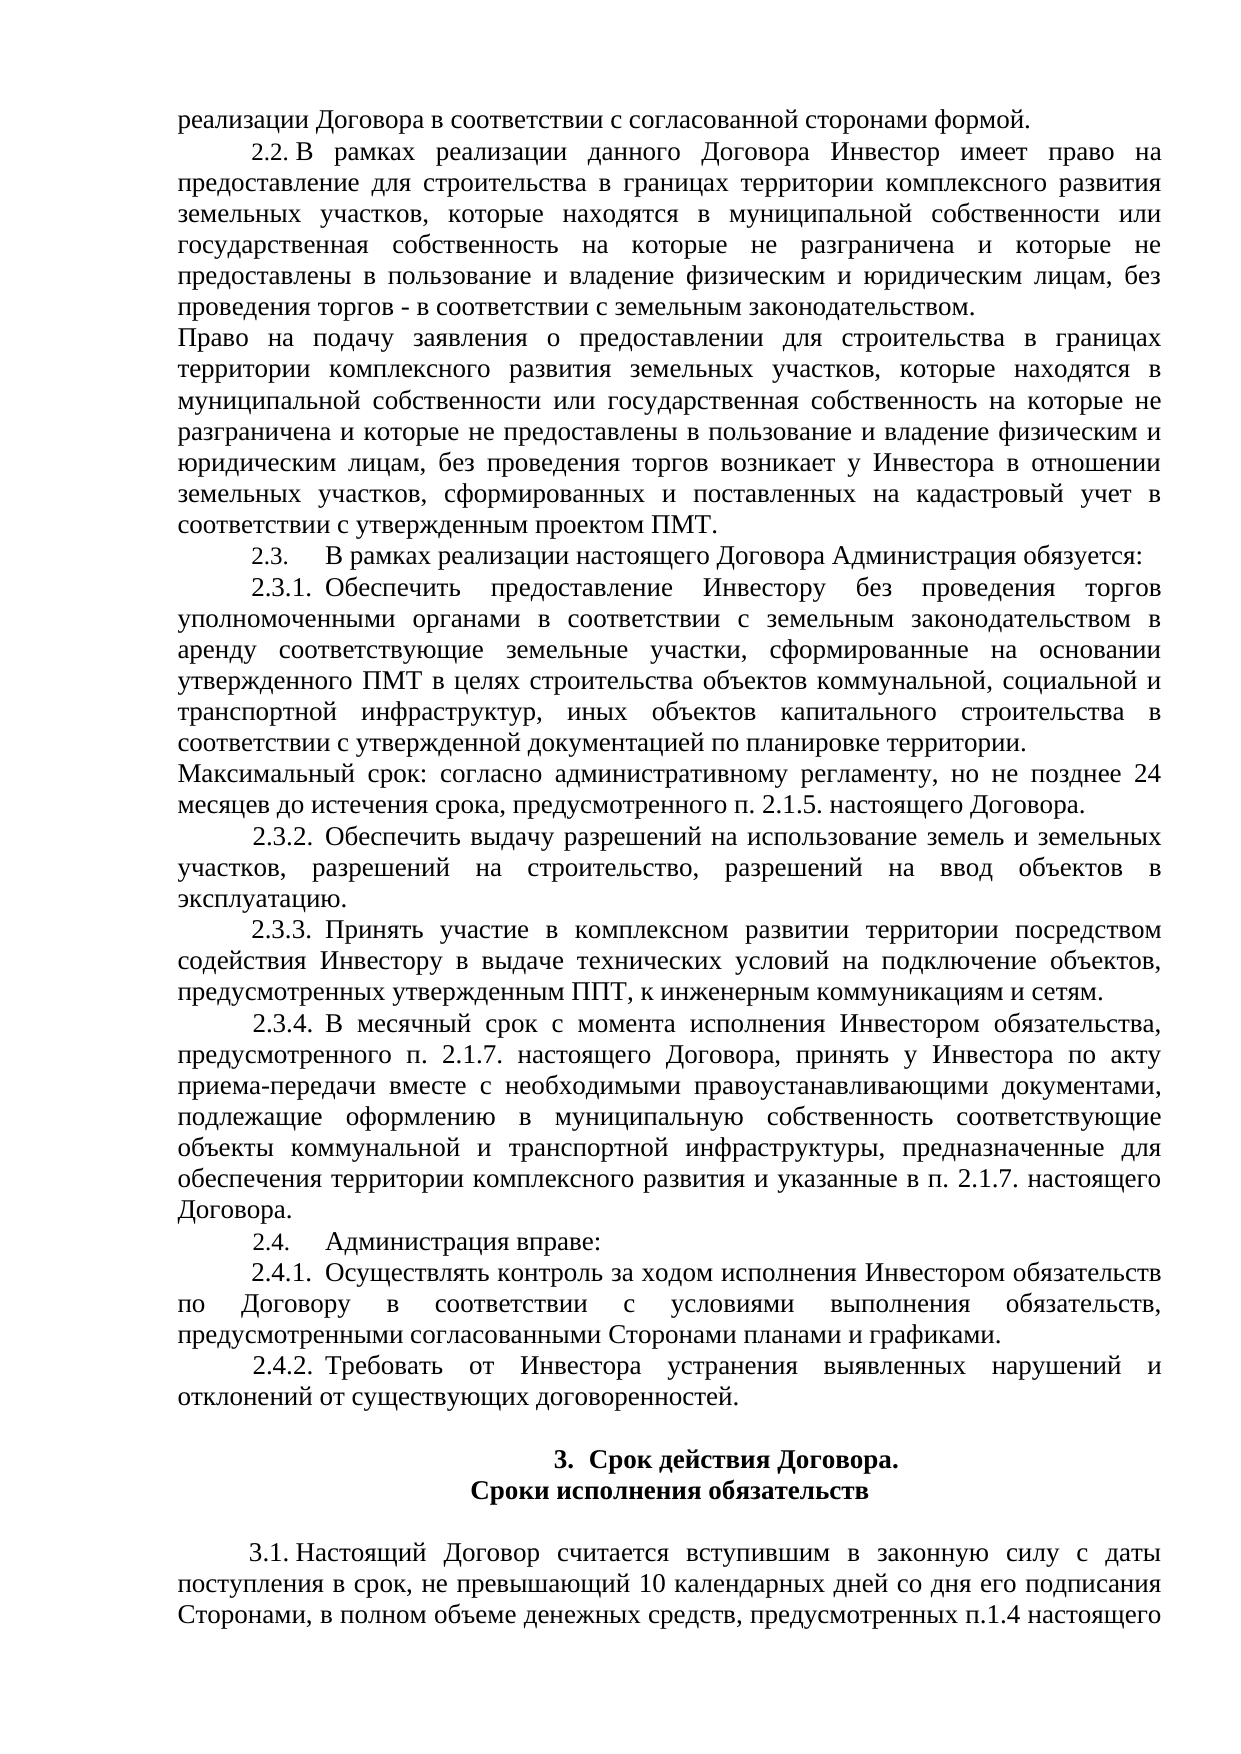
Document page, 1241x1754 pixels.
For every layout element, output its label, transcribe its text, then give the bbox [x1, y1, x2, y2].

list Обеспечить предоставление Инвестору без проведения торгов уполномоченными органами в соответствии с земельным законодательством в аренду соответствующие земельные участки, сформированные на основании утвержденного ПМТ в целях строительства объектов коммунальной, социальной и транспортной инфраструктур, иных объектов капитального строительства в соответствии с утвержденной документацией по планировке территории. [177, 571, 1162, 757]
list Требовать от Инвестора устранения выявленных нарушений и отклонений от существующих договоренностей. [177, 1349, 1162, 1412]
text Максимальный срок: согласно административному регламенту, но не позднее 24 месяцев до истечения срока, предусмотренного п. 2.1.5. настоящего Договора. [177, 757, 1162, 820]
list Администрация вправе: [177, 1225, 1162, 1256]
list В рамках реализации данного Договора Инвестор имеет право на предоставление для строительства в границах территории комплексного развития земельных участков, которые находятся в муниципальной собственности или государственная собственность на которые не разграничена и которые не предоставлены в пользование и владение физическим и юридическим лицам, без проведения торгов - в соответствии с земельным законодательством. [177, 134, 1162, 321]
list Обеспечить выдачу разрешений на использование земель и земельных участков, разрешений на строительство, разрешений на ввод объектов в эксплуатацию. [177, 820, 1162, 913]
list В рамках реализации настоящего Договора Администрация обязуется: [177, 539, 1162, 571]
list В месячный срок с момента исполнения Инвестором обязательства, предусмотренного п. 2.1.7. настоящего Договора, принять у Инвестора по акту приема-передачи вместе с необходимыми правоустанавливающими документами, подлежащие оформлению в муниципальную собственность соответствующие объекты коммунальной и транспортной инфраструктуры, предназначенные для обеспечения территории комплексного развития и указанные в п. 2.1.7. настоящего Договора. [177, 1007, 1162, 1225]
text Сроки исполнения обязательств [177, 1474, 1162, 1505]
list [177, 1536, 1162, 1629]
list Принять участие в комплексном развитии территории посредством содействия Инвестору в выдаче технических условий на подключение объектов, предусмотренных утвержденным ППТ, к инженерным коммуникациям и сетям. [177, 913, 1162, 1007]
list Осуществлять контроль за ходом исполнения Инвестором обязательств по Договору в соответствии с условиями выполнения обязательств, предусмотренными согласованными Сторонами планами и графиками. [177, 1256, 1162, 1349]
list Срок действия Договора. [236, 1443, 1162, 1474]
text Право на подачу заявления о предоставлении для строительства в границах территории комплексного развития земельных участков, которые находятся в муниципальной собственности или государственная собственность на которые не разграничена и которые не предоставлены в пользование и владение физическим и юридическим лицам, без проведения торгов возникает у Инвестора в отношении земельных участков, сформированных и поставленных на кадастровый учет в соответствии с утвержденным проектом ПМТ. [177, 321, 1162, 539]
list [177, 103, 1162, 134]
